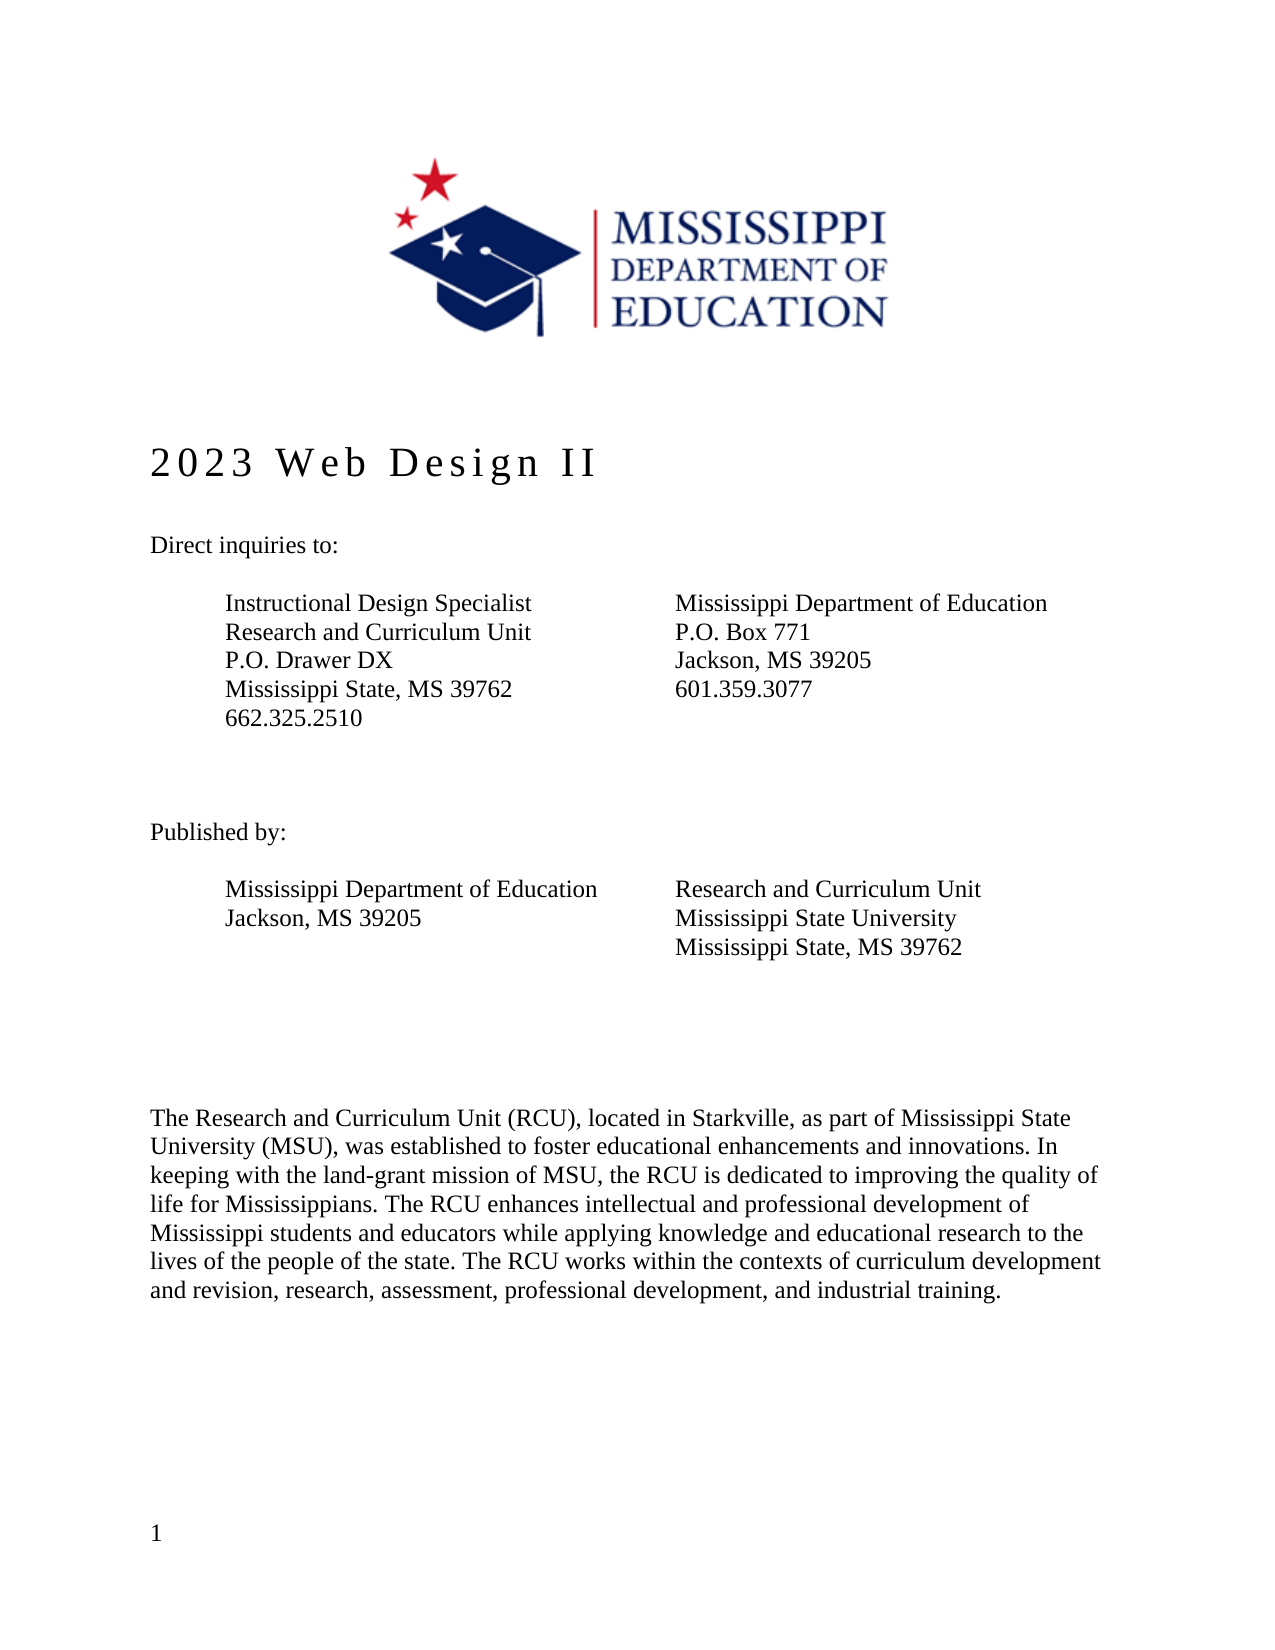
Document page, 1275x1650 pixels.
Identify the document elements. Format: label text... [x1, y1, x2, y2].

text Jackson, MS 39205 Mississippi State University [225, 903, 1125, 932]
text Research and Curriculum Unit P.O. Box 771 [225, 617, 1125, 646]
text 662.325.2510 [150, 703, 1125, 732]
text Mississippi State, MS 39762 601.359.3077 [150, 674, 1125, 703]
text 2023 Web Design II [150, 437, 1125, 485]
text P.O. Drawer DX Jackson, MS 39205 [225, 646, 1125, 674]
picture [386, 150, 889, 356]
text Mississippi State, MS 39762 [225, 932, 1125, 960]
text Direct inquiries to: [150, 531, 1125, 559]
text Instructional Design Specialist Mississippi Department of Education [150, 588, 1125, 617]
text Published by: [150, 817, 1125, 845]
text The Research and Curriculum Unit (RCU), located in Starkville, as part of Mississippi State University (MSU), was established to foster educational enhancements and innovations. In keeping with the land-grant mission of MSU, the RCU is dedicated to improving the quality of life for Mississippians. The RCU enhances intellectual and professional development of Mississippi students and educators while applying knowledge and educational research to the lives of the people of the state. The RCU works within the contexts of curriculum development and revision, research, assessment, professional development, and industrial training. [150, 1103, 1125, 1304]
text Mississippi Department of Education Research and Curriculum Unit [150, 874, 1125, 903]
